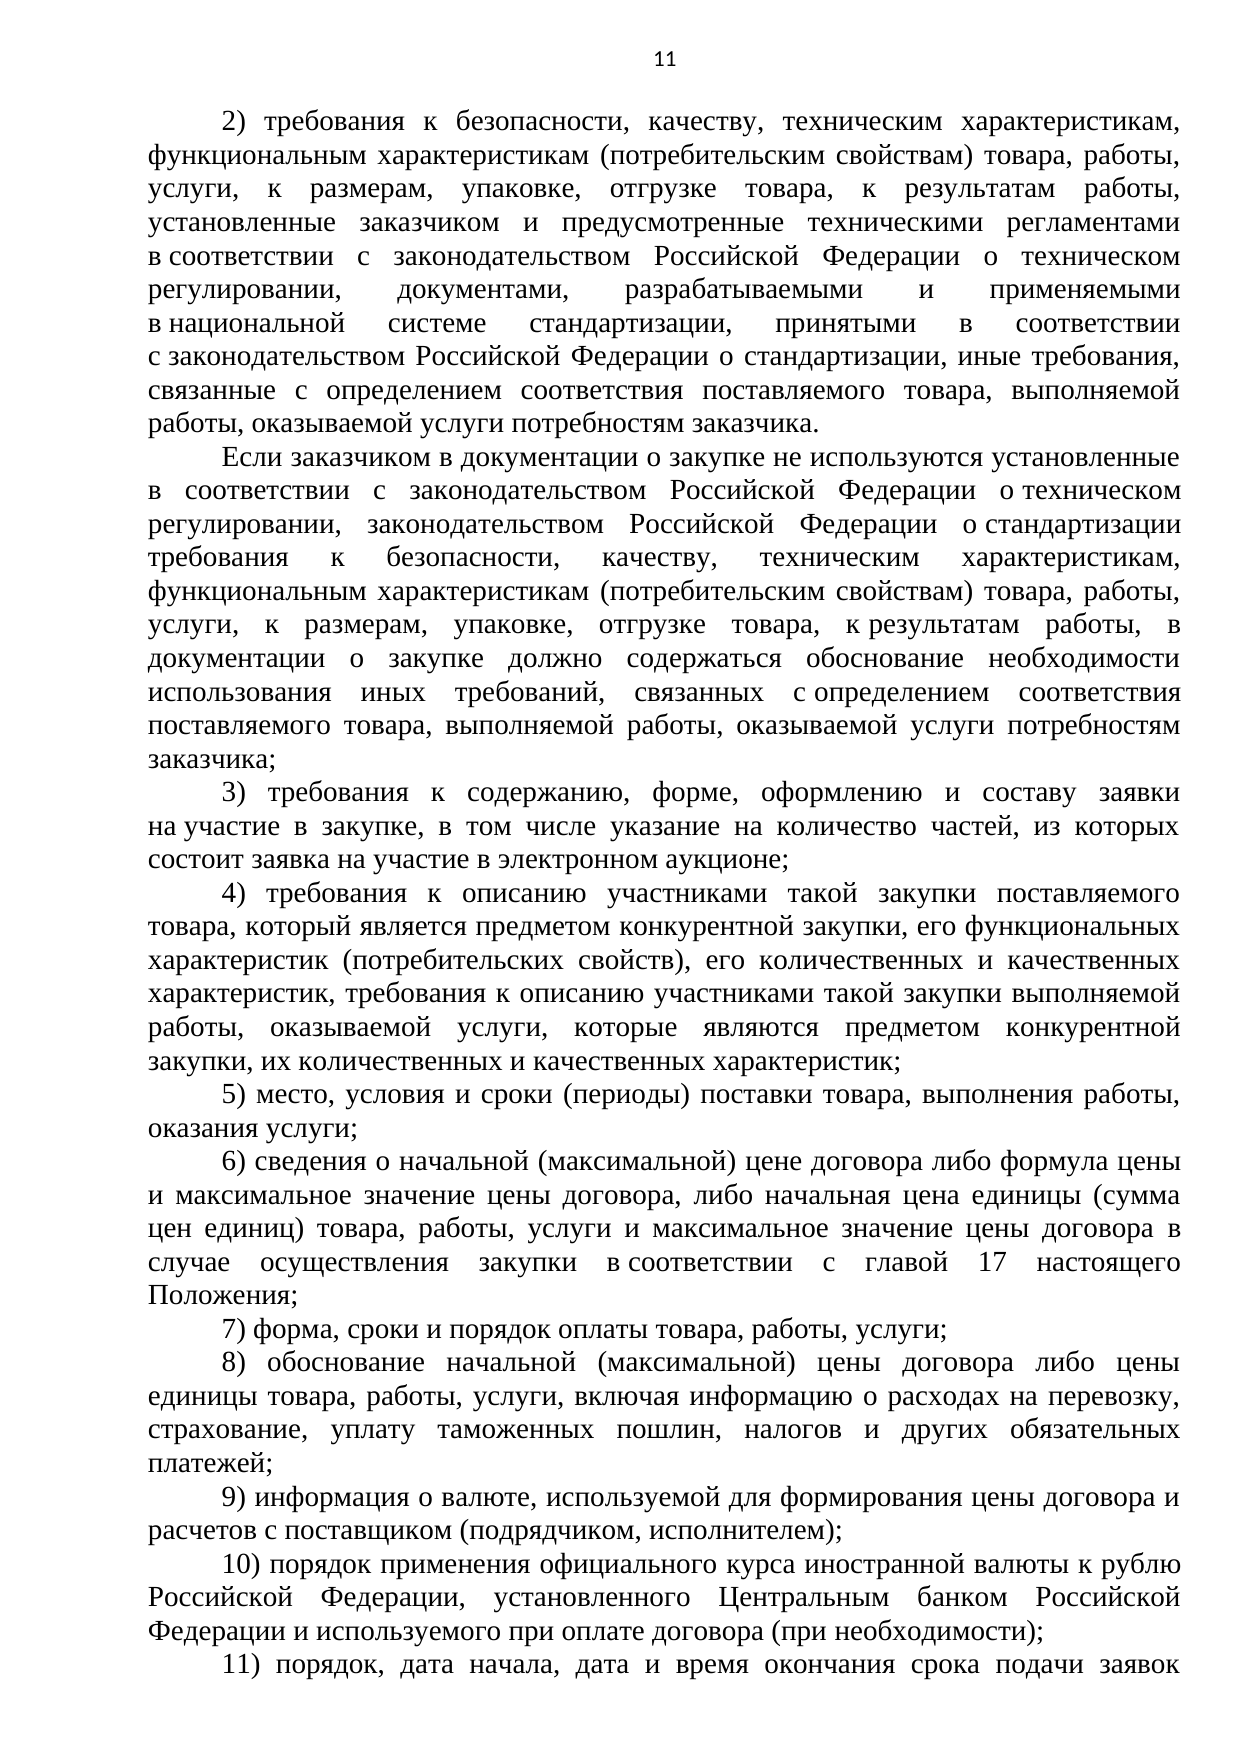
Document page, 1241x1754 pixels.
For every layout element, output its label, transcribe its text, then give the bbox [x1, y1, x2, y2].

text 8) обоснование начальной (максимальной) цены договора либо цены единицы товара, работы, услуги, включая информацию о расходах на перевозку, страхование, уплату таможенных пошлин, налогов и других обязательных платежей; [148, 1344, 1181, 1479]
text 5) место, условия и сроки (периоды) поставки товара, выполнения работы, оказания услуги; [148, 1076, 1181, 1143]
text 4) требования к описанию участниками такой закупки поставляемого товара, который является предметом конкурентной закупки, его функциональных характеристик (потребительских свойств), его количественных и качественных характеристик, требования к описанию участниками такой закупки выполняемой работы, оказываемой услуги, которые являются предметом конкурентной закупки, их количественных и качественных характеристик; [148, 875, 1181, 1076]
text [148, 1646, 1181, 1680]
text 3) требования к содержанию, форме, оформлению и составу заявки на участие в закупке, в том числе указание на количество частей, из которых состоит заявка на участие в электронном аукционе; [148, 774, 1181, 875]
text 9) информация о валюте, используемой для формирования цены договора и расчетов с поставщиком (подрядчиком, исполнителем); [148, 1479, 1181, 1546]
text 7) форма, сроки и порядок оплаты товара, работы, услуги; [148, 1311, 1181, 1344]
text Если заказчиком в документации о закупке не используются установленные в соответствии с законодательством Российской Федерации о техническом регулировании, законодательством Российской Федерации о стандартизации требования к безопасности, качеству, техническим характеристикам, функциональным характеристикам (потребительским свойствам) товара, работы, услуги, к размерам, упаковке, отгрузке товара, к результатам работы, в документации о закупке должно содержаться обоснование необходимости использования иных требований, связанных с определением соответствия поставляемого товара, выполняемой работы, оказываемой услуги потребностям заказчика; [148, 439, 1181, 774]
text 6) сведения о начальной (максимальной) цене договора либо формула цены и максимальное значение цены договора, либо начальная цена единицы (сумма цен единиц) товара, работы, услуги и максимальное значение цены договора в случае осуществления закупки в соответствии с главой 17 настоящего Положения; [148, 1143, 1181, 1311]
text 2) требования к безопасности, качеству, техническим характеристикам, функциональным характеристикам (потребительским свойствам) товара, работы, услуги, к размерам, упаковке, отгрузке товара, к результатам работы, установленные заказчиком и предусмотренные техническими регламентами в соответствии с законодательством Российской Федерации о техническом регулировании, документами, разрабатываемыми и применяемыми в национальной системе стандартизации, принятыми в соответствии с законодательством Российской Федерации о стандартизации, иные требования, связанные с определением соответствия поставляемого товара, выполняемой работы, оказываемой услуги потребностям заказчика. [148, 103, 1181, 439]
text 10) порядок применения официального курса иностранной валюты к рублю Российской Федерации, установленного Центральным банком Российской Федерации и используемого при оплате договора (при необходимости); [148, 1546, 1181, 1646]
